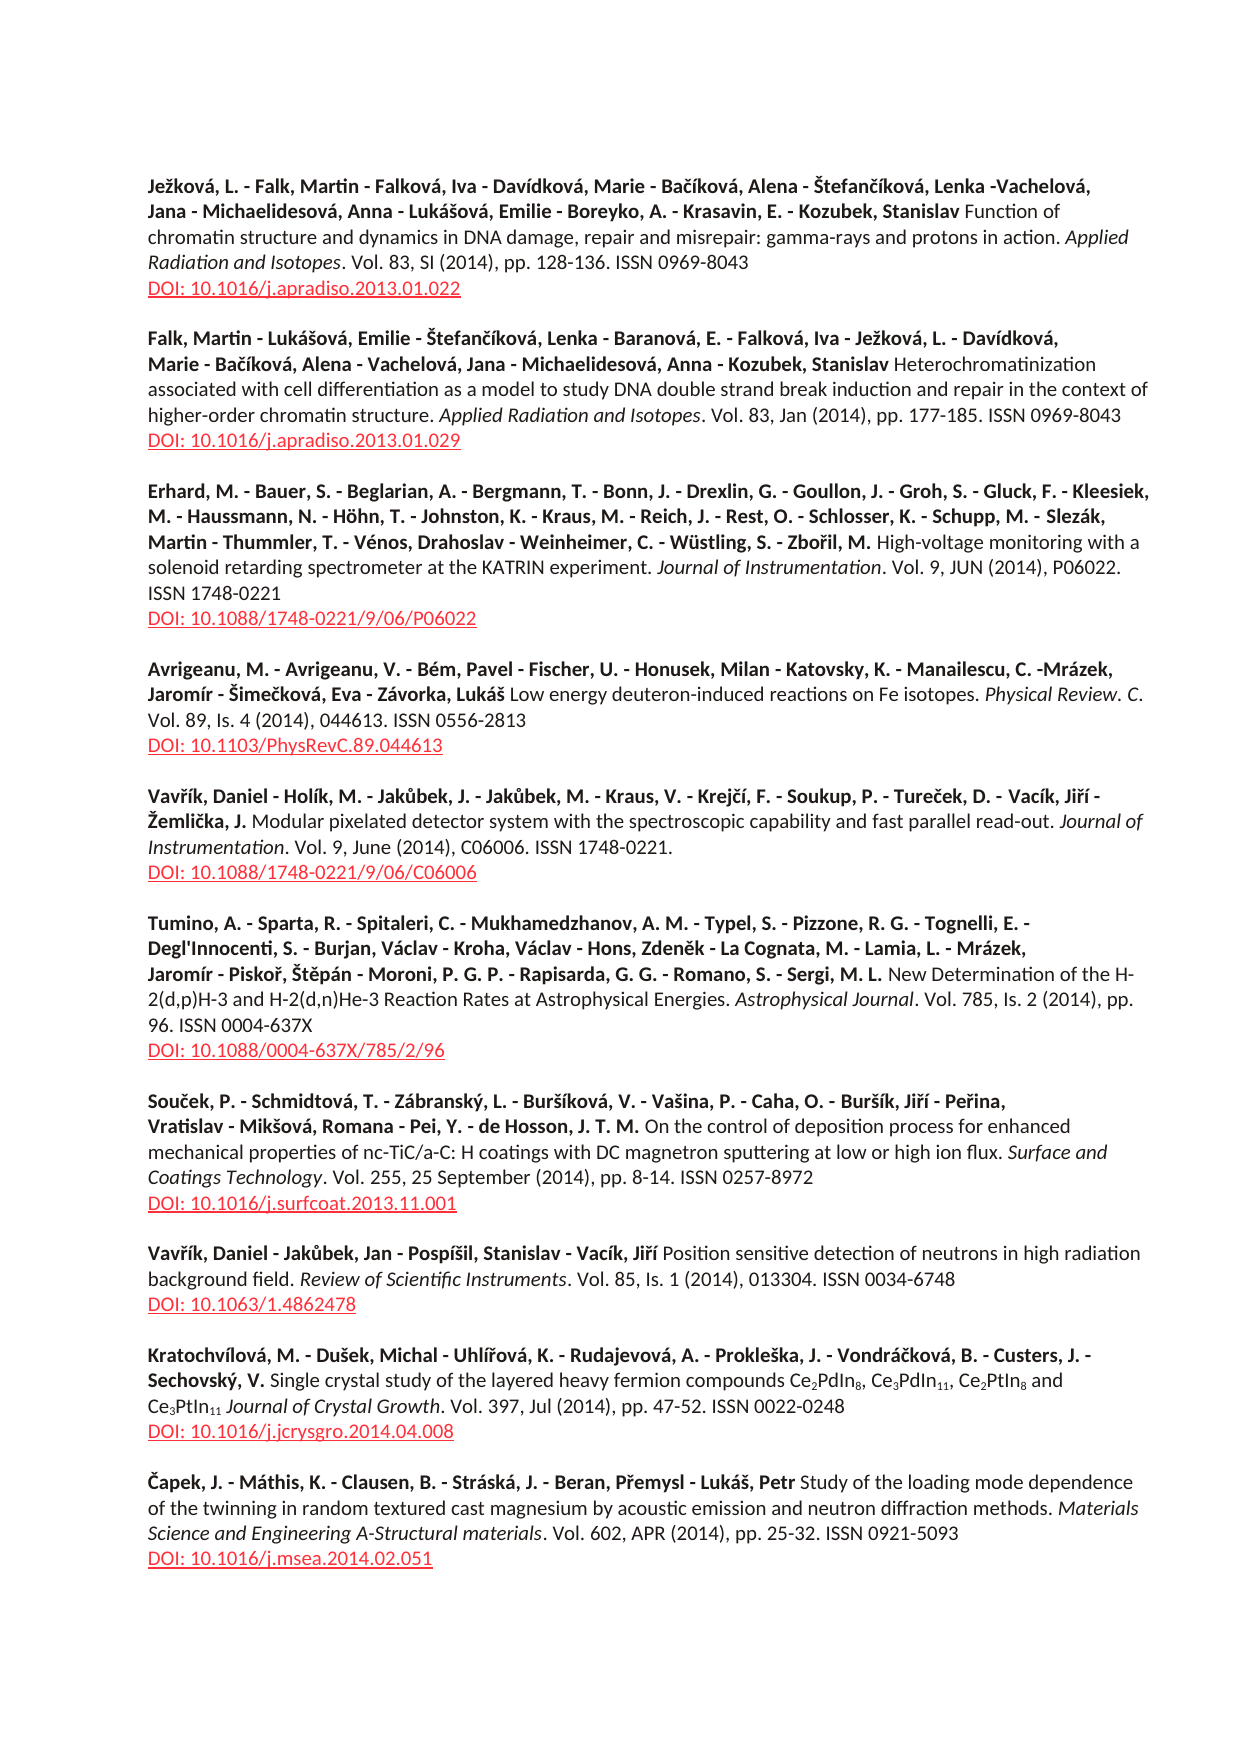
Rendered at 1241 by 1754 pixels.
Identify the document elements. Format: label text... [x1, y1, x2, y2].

text Ježková, L. - Falk, Martin - Falková, Iva - Davídková, Marie - Bačíková, Alena - Štefančíková, Lenka -Vachelová, Jana - Michaelidesová, Anna - Lukášová, Emilie - Boreyko, A. - Krasavin, E. - Kozubek, Stanislav Function of chromatin structure and dynamics in DNA damage, repair and misrepair: gamma-rays and protons in action. Applied Radiation and Isotopes. Vol. 83, SI (2014), pp. 128-136. ISSN 0969-8043 DOI: 10.1016/j.apradiso.2013.01.022 [148, 173, 1152, 300]
text Vavřík, Daniel - Holík, M. - Jakůbek, J. - Jakůbek, M. - Kraus, V. - Krejčí, F. - Soukup, P. - Tureček, D. - Vacík, Jiří - Žemlička, J. Modular pixelated detector system with the spectroscopic capability and fast parallel read-out. Journal of Instrumentation. Vol. 9, June (2014), C06006. ISSN 1748-0221. DOI: 10.1088/1748-0221/9/06/C06006 [148, 783, 1152, 885]
text Vavřík, Daniel - Jakůbek, Jan - Pospíšil, Stanislav - Vacík, Jiří Position sensitive detection of neutrons in high radiation background field. Review of Scientific Instruments. Vol. 85, Is. 1 (2014), 013304. ISSN 0034-6748 DOI: 10.1063/1.4862478 [148, 1241, 1152, 1317]
text Čapek, J. - Máthis, K. - Clausen, B. - Stráská, J. - Beran, Přemysl - Lukáš, Petr Study of the loading mode dependence of the twinning in random textured cast magnesium by acoustic emission and neutron diffraction methods. Materials Science and Engineering A-Structural materials. Vol. 602, APR (2014), pp. 25-32. ISSN 0921-5093 DOI: 10.1016/j.msea.2014.02.051 [148, 1469, 1152, 1571]
text Souček, P. - Schmidtová, T. - Zábranský, L. - Buršíková, V. - Vašina, P. - Caha, O. - Buršík, Jiří - Peřina, Vratislav - Mikšová, Romana - Pei, Y. - de Hosson, J. T. M. On the control of deposition process for enhanced mechanical properties of nc-TiC/a-C: H coatings with DC magnetron sputtering at low or high ion flux. Surface and Coatings Technology. Vol. 255, 25 September (2014), pp. 8-14. ISSN 0257-8972 DOI: 10.1016/j.surfcoat.2013.11.001 [148, 1088, 1152, 1215]
text Tumino, A. - Sparta, R. - Spitaleri, C. - Mukhamedzhanov, A. M. - Typel, S. - Pizzone, R. G. - Tognelli, E. - Degl'Innocenti, S. - Burjan, Václav - Kroha, Václav - Hons, Zdeněk - La Cognata, M. - Lamia, L. - Mrázek, Jaromír - Piskoř, Štěpán - Moroni, P. G. P. - Rapisarda, G. G. - Romano, S. - Sergi, M. L. New Determination of the H-2(d,p)H-3 and H-2(d,n)He-3 Reaction Rates at Astrophysical Energies. Astrophysical Journal. Vol. 785, Is. 2 (2014), pp. 96. ISSN 0004-637X DOI: 10.1088/0004-637X/785/2/96 [148, 910, 1152, 1063]
text Falk, Martin - Lukášová, Emilie - Štefančíková, Lenka - Baranová, E. - Falková, Iva - Ježková, L. - Davídková, Marie - Bačíková, Alena - Vachelová, Jana - Michaelidesová, Anna - Kozubek, Stanislav Heterochromatinization associated with cell differentiation as a model to study DNA double strand break induction and repair in the context of higher-order chromatin structure. Applied Radiation and Isotopes. Vol. 83, Jan (2014), pp. 177-185. ISSN 0969-8043 DOI: 10.1016/j.apradiso.2013.01.029 [148, 326, 1152, 453]
text Avrigeanu, M. - Avrigeanu, V. - Bém, Pavel - Fischer, U. - Honusek, Milan - Katovsky, K. - Manailescu, C. -Mrázek, Jaromír - Šimečková, Eva - Závorka, Lukáš Low energy deuteron-induced reactions on Fe isotopes. Physical Review. C. Vol. 89, Is. 4 (2014), 044613. ISSN 0556-2813 DOI: 10.1103/PhysRevC.89.044613 [148, 656, 1152, 758]
text Kratochvílová, M. - Dušek, Michal - Uhlířová, K. - Rudajevová, A. - Prokleška, J. - Vondráčková, B. - Custers, J. - Sechovský, V. Single crystal study of the layered heavy fermion compounds Ce2PdIn8, Ce3PdIn11, Ce2PtIn8 and Ce3PtIn11 Journal of Crystal Growth. Vol. 397, Jul (2014), pp. 47-52. ISSN 0022-0248 DOI: 10.1016/j.jcrysgro.2014.04.008 [148, 1342, 1152, 1444]
text Erhard, M. - Bauer, S. - Beglarian, A. - Bergmann, T. - Bonn, J. - Drexlin, G. - Goullon, J. - Groh, S. - Gluck, F. - Kleesiek, M. - Haussmann, N. - Höhn, T. - Johnston, K. - Kraus, M. - Reich, J. - Rest, O. - Schlosser, K. - Schupp, M. - Slezák, Martin - Thummler, T. - Vénos, Drahoslav - Weinheimer, C. - Wüstling, S. - Zbořil, M. High-voltage monitoring with a solenoid retarding spectrometer at the KATRIN experiment. Journal of Instrumentation. Vol. 9, JUN (2014), P06022. ISSN 1748-0221 DOI: 10.1088/1748-0221/9/06/P06022 [148, 478, 1152, 631]
